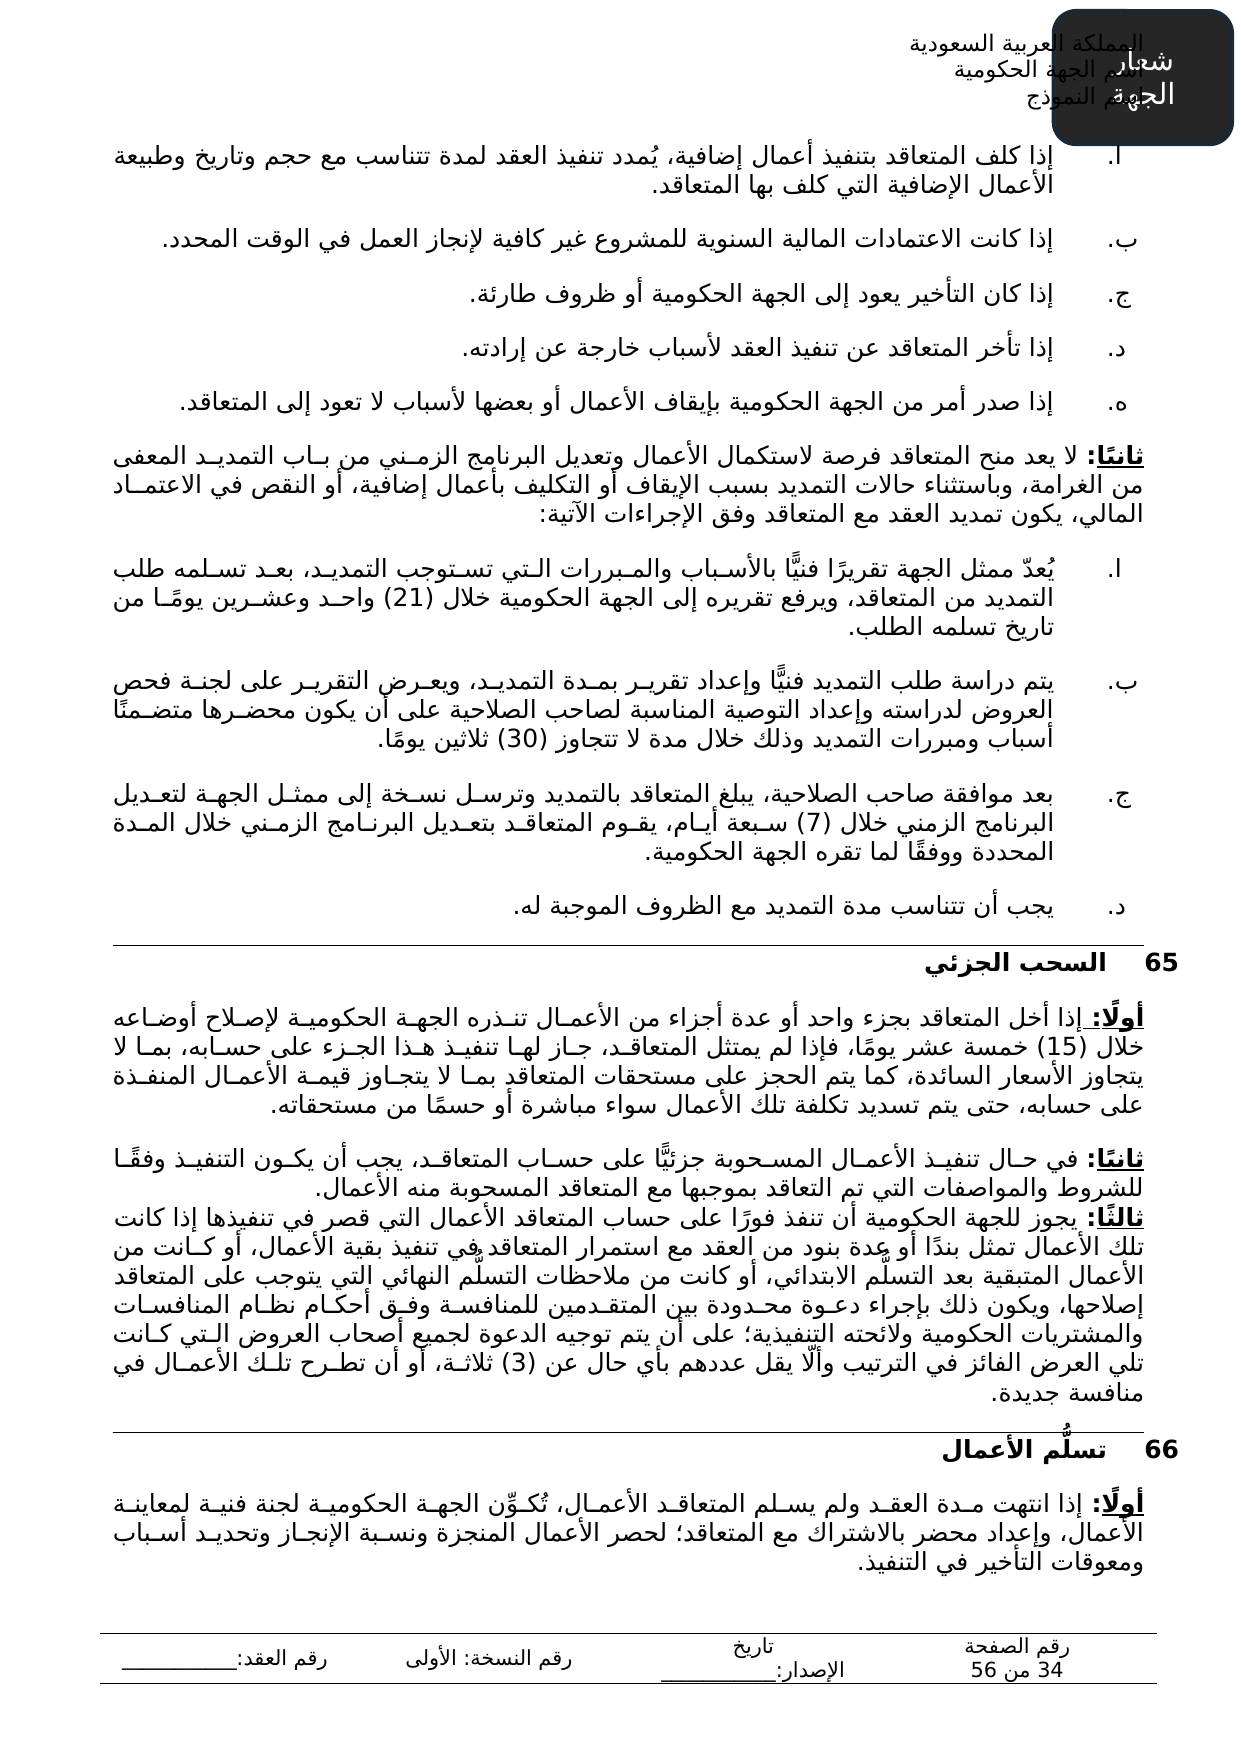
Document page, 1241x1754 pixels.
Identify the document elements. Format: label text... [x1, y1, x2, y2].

list يتم دراسة طلب التمديد فنيًّا وإعداد تقرير بمدة التمديد، ويعرض التقرير على لجنة فحص العروض لدراسته وإعداد التوصية المناسبة لصاحب الصلاحية على أن يكون محضرها متضمنًا أسباب ومبررات التمديد وذلك خلال مدة لا تتجاوز (30) ثلاثين يومًا. [112, 666, 1107, 754]
text أولًا: إذا انتهت مدة العقد ولم يسلم المتعاقد الأعمال، تُكوِّن الجهة الحكومية لجنة فنية لمعاينة الأعمال، وإعداد محضر بالاشتراك مع المتعاقد؛ لحصر الأعمال المنجزة ونسبة الإنجاز وتحديد أسباب ومعوقات التأخير في التنفيذ. [112, 1489, 1144, 1577]
text ثانيًا: لا يعد منح المتعاقد فرصة لاستكمال الأعمال وتعديل البرنامج الزمني من باب التمديد المعفى من الغرامة، وباستثناء حالات التمديد بسبب الإيقاف أو التكليف بأعمال إضافية، أو النقص في الاعتماد المالي، يكون تمديد العقد مع المتعاقد وفق الإجراءات الآتية: [112, 441, 1144, 529]
list يُعدّ ممثل الجهة تقريرًا فنيًّا بالأسباب والمبررات التي تستوجب التمديد، بعد تسلمه طلب التمديد من المتعاقد، ويرفع تقريره إلى الجهة الحكومية خلال (21) واحد وعشرين يومًا من تاريخ تسلمه الطلب. [112, 554, 1107, 641]
subtitle السحب الجزئي [112, 946, 1144, 978]
text ثالثًا: يجوز للجهة الحكومية أن تنفذ فورًا على حساب المتعاقد الأعمال التي قصر في تنفيذها إذا كانت تلك الأعمال تمثل بندًا أو عدة بنود من العقد مع استمرار المتعاقد في تنفيذ بقية الأعمال، أو كانت من الأعمال المتبقية بعد التسلُّم الابتدائي، أو كانت من ملاحظات التسلُّم النهائي التي يتوجب على المتعاقد إصلاحها، ويكون ذلك بإجراء دعوة محدودة بين المتقدمين للمنافسة وفق أحكام نظام المنافسات والمشتريات الحكومية ولائحته التنفيذية؛ على أن يتم توجيه الدعوة لجميع أصحاب العروض التي كانت تلي العرض الفائز في الترتيب وألّا يقل عددهم بأي حال عن (3) ثلاثة، أو أن تطرح تلك الأعمال في منافسة جديدة. [112, 1203, 990, 1407]
subtitle تسلُّم الأعمال [112, 1433, 1144, 1464]
list إذا كان التأخير يعود إلى الجهة الحكومية أو ظروف طارئة. [112, 279, 1107, 308]
list إذا صدر أمر من الجهة الحكومية بإيقاف الأعمال أو بعضها لأسباب لا تعود إلى المتعاقد. [112, 387, 1107, 416]
list إذا كلف المتعاقد بتنفيذ أعمال إضافية، يُمدد تنفيذ العقد لمدة تتناسب مع حجم وتاريخ وطبيعة الأعمال الإضافية التي كلف بها المتعاقد. [112, 141, 1107, 199]
list يجب أن تتناسب مدة التمديد مع الظروف الموجبة له. [112, 891, 1107, 920]
list إذا تأخر المتعاقد عن تنفيذ العقد لأسباب خارجة عن إرادته. [112, 333, 1107, 362]
list بعد موافقة صاحب الصلاحية، يبلغ المتعاقد بالتمديد وترسل نسخة إلى ممثل الجهة لتعديل البرنامج الزمني خلال (7) سبعة أيام، يقوم المتعاقد بتعديل البرنامج الزمني خلال المدة المحددة ووفقًا لما تقره الجهة الحكومية. [112, 779, 1107, 866]
text ثانيًا: في حال تنفيذ الأعمال المسحوبة جزئيًّا على حساب المتعاقد، يجب أن يكون التنفيذ وفقًا للشروط والمواصفات التي تم التعاقد بموجبها مع المتعاقد المسحوبة منه الأعمال. [112, 1144, 377, 1203]
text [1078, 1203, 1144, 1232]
list إذا كانت الاعتمادات المالية السنوية للمشروع غير كافية لإنجاز العمل في الوقت المحدد. [112, 224, 1107, 254]
